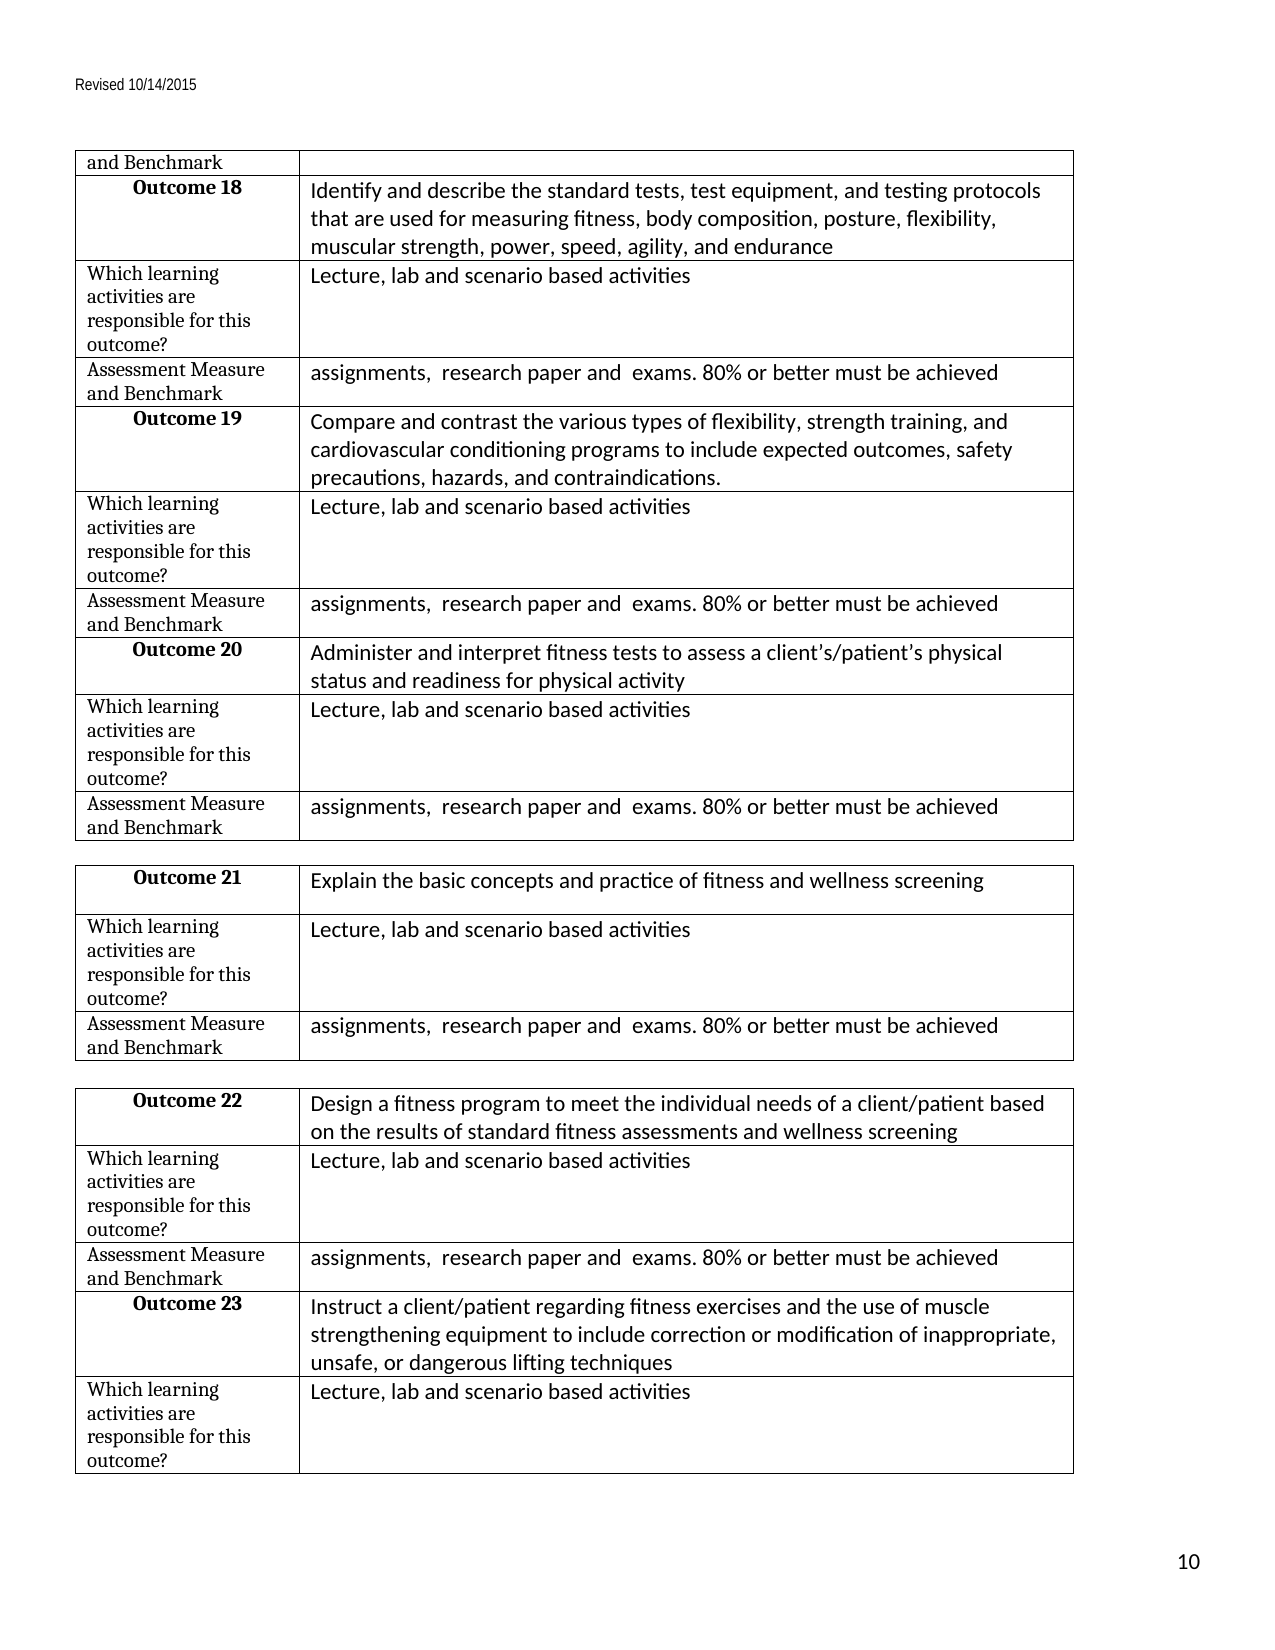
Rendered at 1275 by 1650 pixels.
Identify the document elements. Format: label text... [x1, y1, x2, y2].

table_cell [300, 1243, 1073, 1291]
table_cell [300, 792, 1073, 840]
table_cell [300, 1012, 1073, 1059]
table_header Outcome 21 [76, 866, 299, 914]
table_cell Assessment Measure and Benchmark [76, 1243, 299, 1291]
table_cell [76, 492, 299, 588]
table_cell Which learning activities are responsible for this outcome? [76, 915, 299, 1011]
table_cell Which learning activities are responsible for this outcome? [76, 1146, 299, 1242]
table_cell [300, 589, 1073, 637]
table_cell [300, 151, 1073, 175]
table_cell Outcome 19 [76, 407, 299, 491]
table_cell Outcome 20 [76, 638, 299, 694]
table_cell [300, 358, 1073, 406]
table_cell Assessment Measure and Benchmark [76, 1012, 299, 1059]
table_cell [76, 261, 299, 357]
table_cell Outcome 23 [76, 1292, 299, 1376]
table_cell Assessment Measure and Benchmark [76, 358, 299, 406]
table_cell Which learning activities are responsible for this outcome? [76, 1377, 299, 1473]
table_cell Assessment Measure and Benchmark [76, 792, 299, 840]
table_cell Assessment Measure and Benchmark [76, 589, 299, 637]
table_cell Which learning activities are responsible for this outcome? [76, 695, 299, 791]
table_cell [76, 151, 299, 175]
table_cell Outcome 18 [76, 176, 299, 260]
table_header Outcome 22 [76, 1089, 299, 1145]
